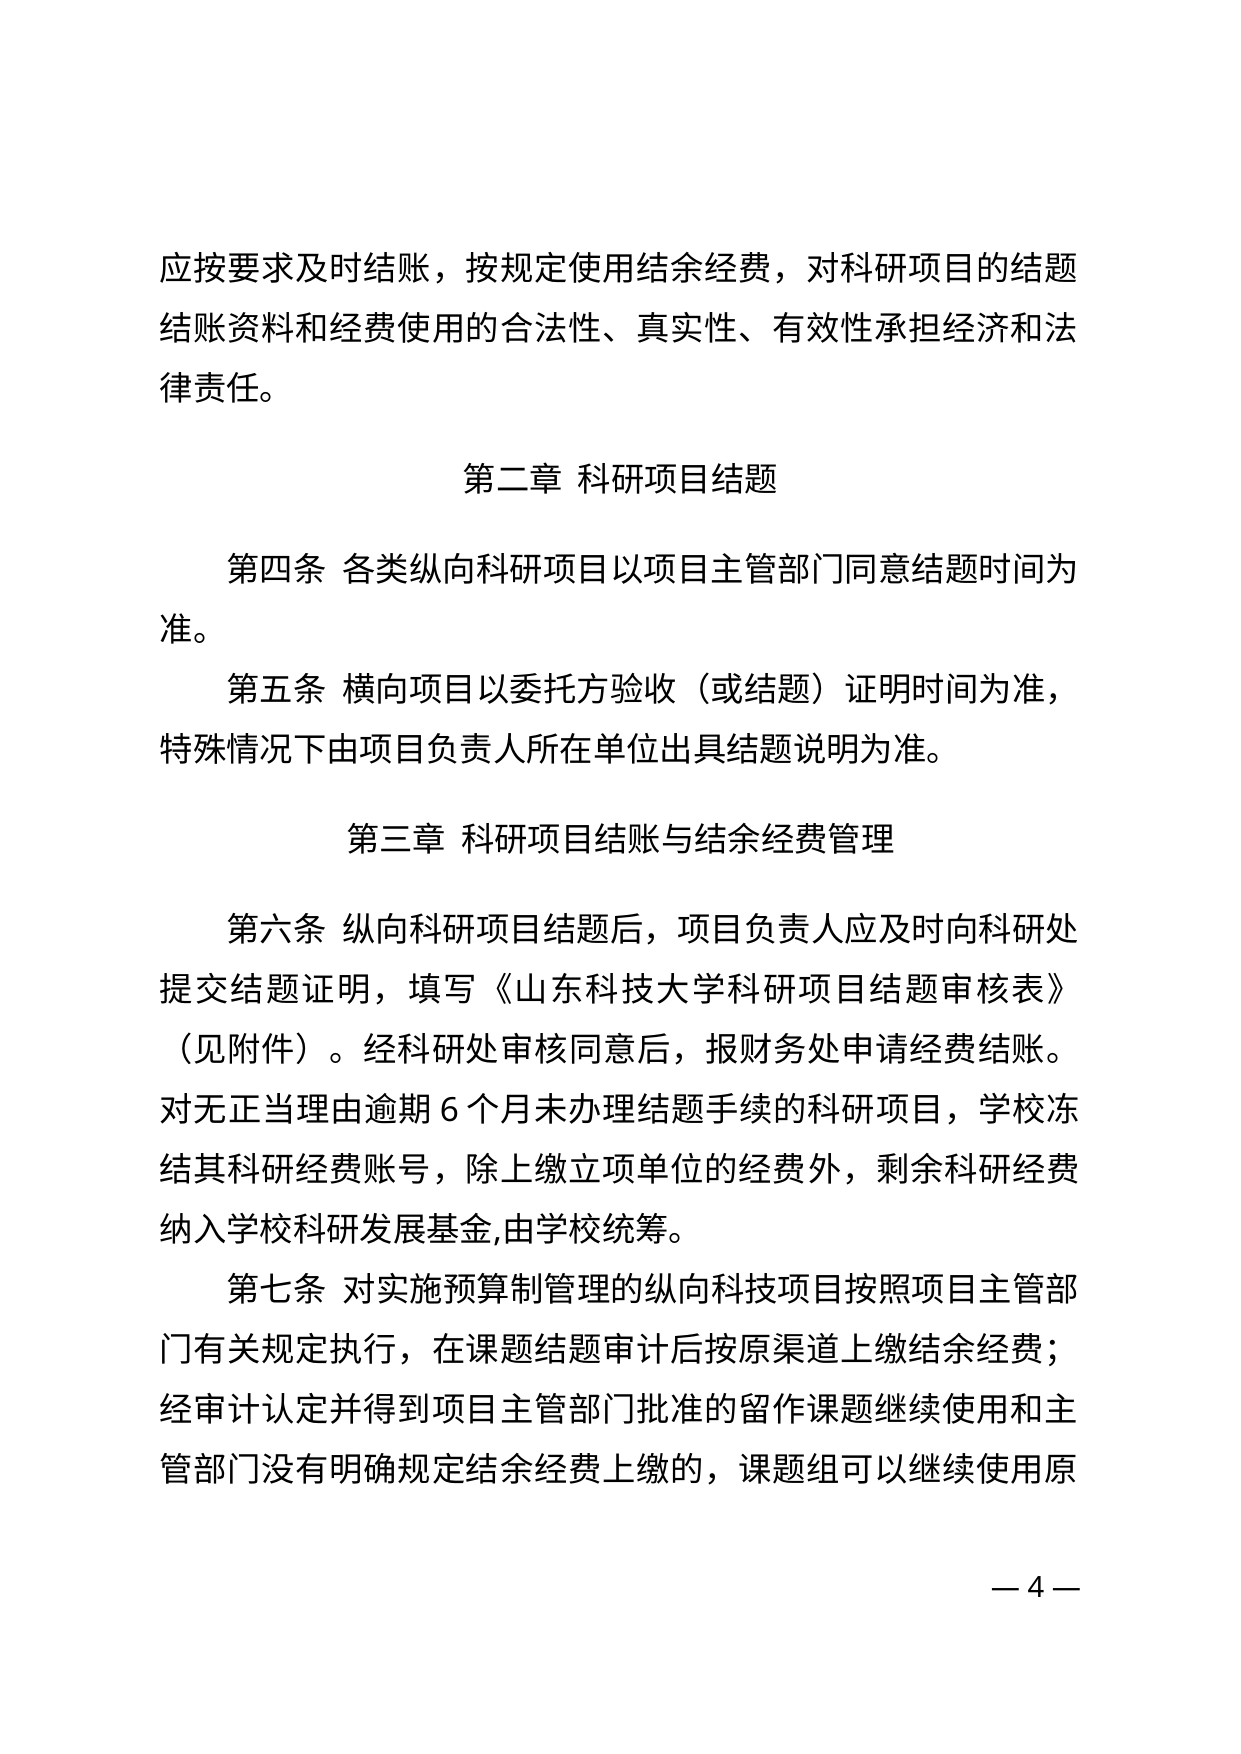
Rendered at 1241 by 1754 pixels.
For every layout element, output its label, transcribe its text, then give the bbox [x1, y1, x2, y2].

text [159, 233, 1081, 413]
text 第六条 纵向科研项目结题后，项目负责人应及时向科研处提交结题证明，填写《山东科技大学科研项目结题审核表》（见附件）。经科研处审核同意后，报财务处申请经费结账。对无正当理由逾期6个月未办理结题手续的科研项目，学校冻结其科研经费账号，除上缴立项单位的经费外，剩余科研经费纳入学校科研发展基金,由学校统筹。 [159, 894, 1081, 1254]
text 第三章 科研项目结账与结余经费管理 [159, 803, 1081, 863]
text 第二章 科研项目结题 [159, 443, 1081, 503]
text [159, 1254, 1081, 1494]
text 第五条 横向项目以委托方验收（或结题）证明时间为准，特殊情况下由项目负责人所在单位出具结题说明为准。 [159, 653, 1081, 773]
text 第四条 各类纵向科研项目以项目主管部门同意结题时间为准。 [159, 533, 1081, 653]
